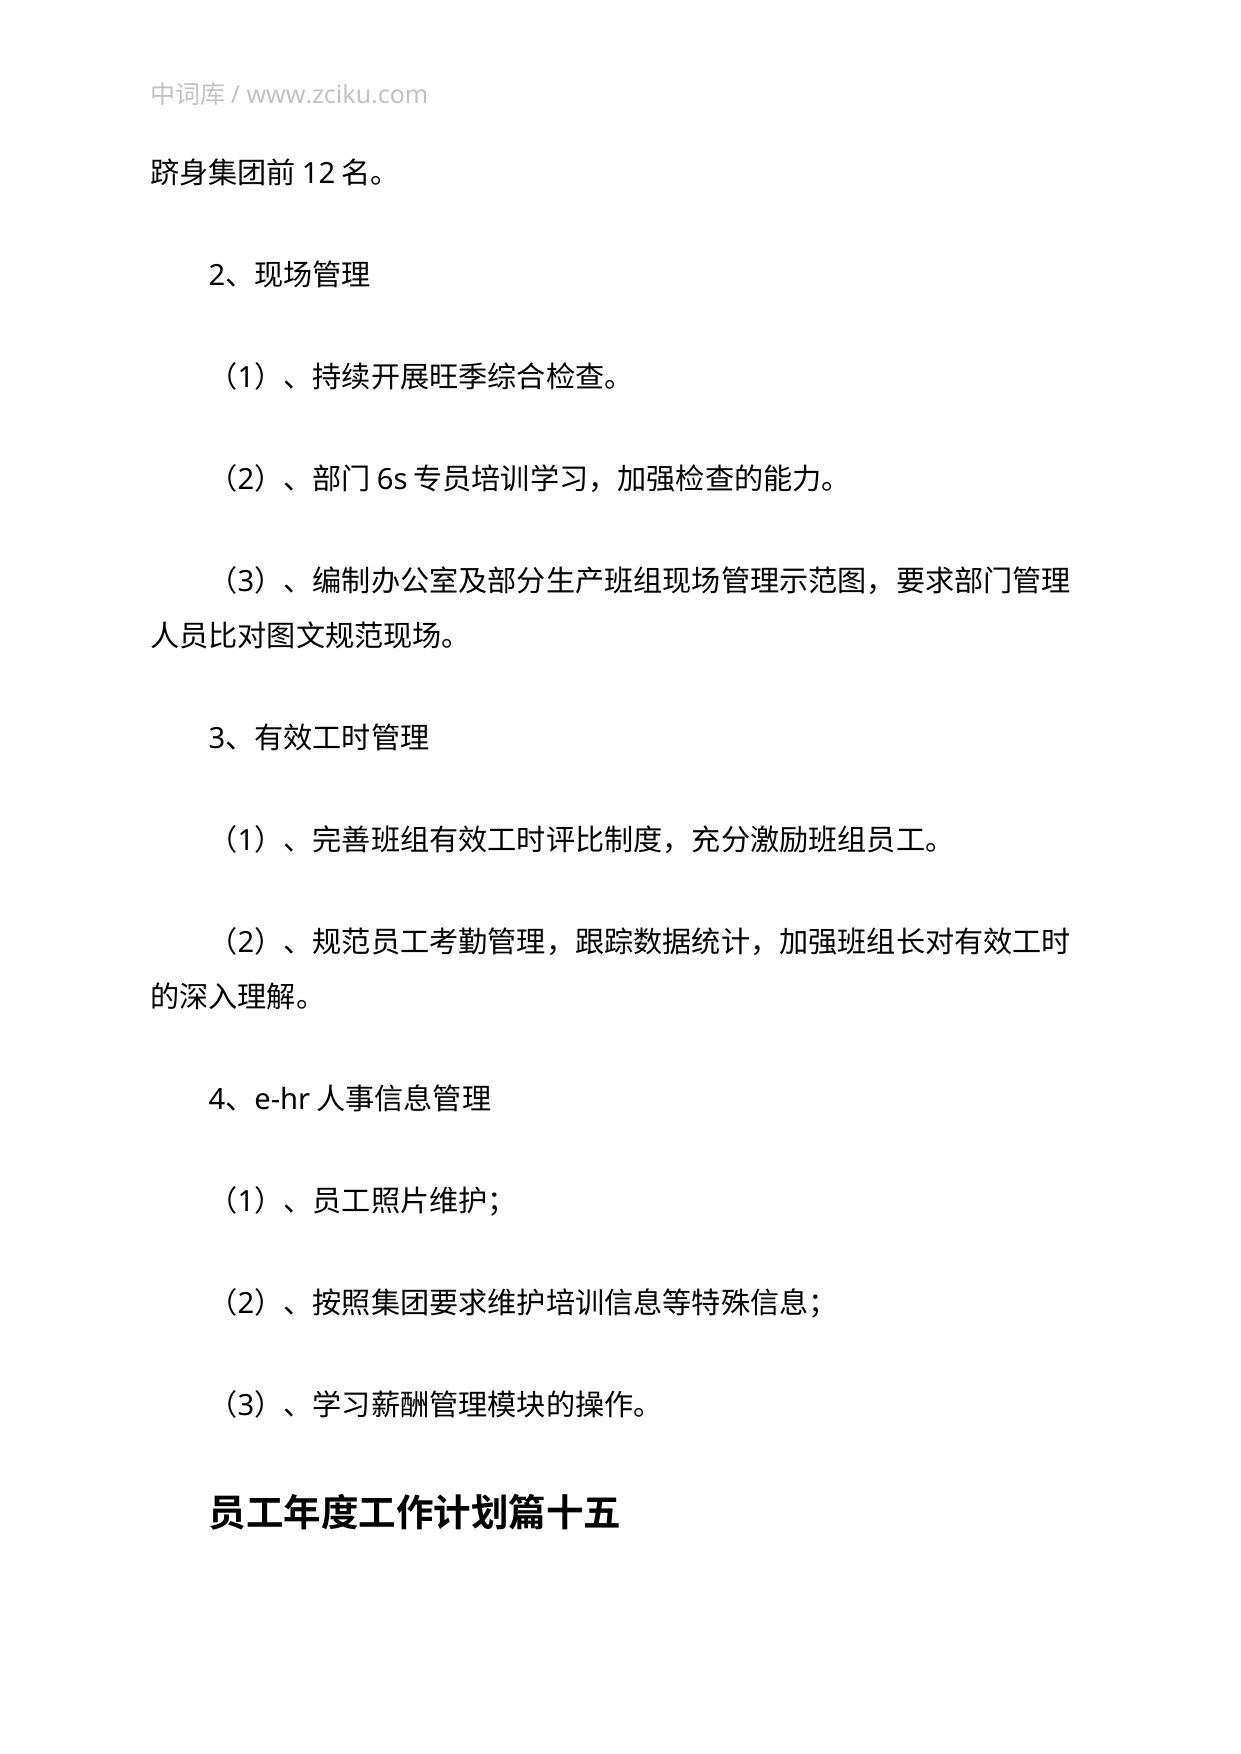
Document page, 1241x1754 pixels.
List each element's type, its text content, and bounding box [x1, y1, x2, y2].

text （2）、规范员工考勤管理，跟踪数据统计，加强班组长对有效工时的深入理解。 [150, 919, 1090, 1016]
text （1）、员工照片维护； [150, 1177, 1090, 1220]
text 员工年度工作计划篇十五 [150, 1483, 1090, 1538]
text （3）、学习薪酬管理模块的操作。 [150, 1381, 1090, 1424]
text 3、有效工时管理 [150, 715, 1090, 757]
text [150, 150, 1090, 192]
text 4、e-hr人事信息管理 [150, 1075, 1090, 1118]
text （3）、编制办公室及部分生产班组现场管理示范图，要求部门管理人员比对图文规范现场。 [150, 558, 1090, 655]
text （1）、持续开展旺季综合检查。 [150, 354, 1090, 396]
text （1）、完善班组有效工时评比制度，充分激励班组员工。 [150, 817, 1090, 859]
text （2）、按照集团要求维护培训信息等特殊信息； [150, 1279, 1090, 1322]
text 2、现场管理 [150, 252, 1090, 294]
text （2）、部门6s专员培训学习，加强检查的能力。 [150, 456, 1090, 498]
